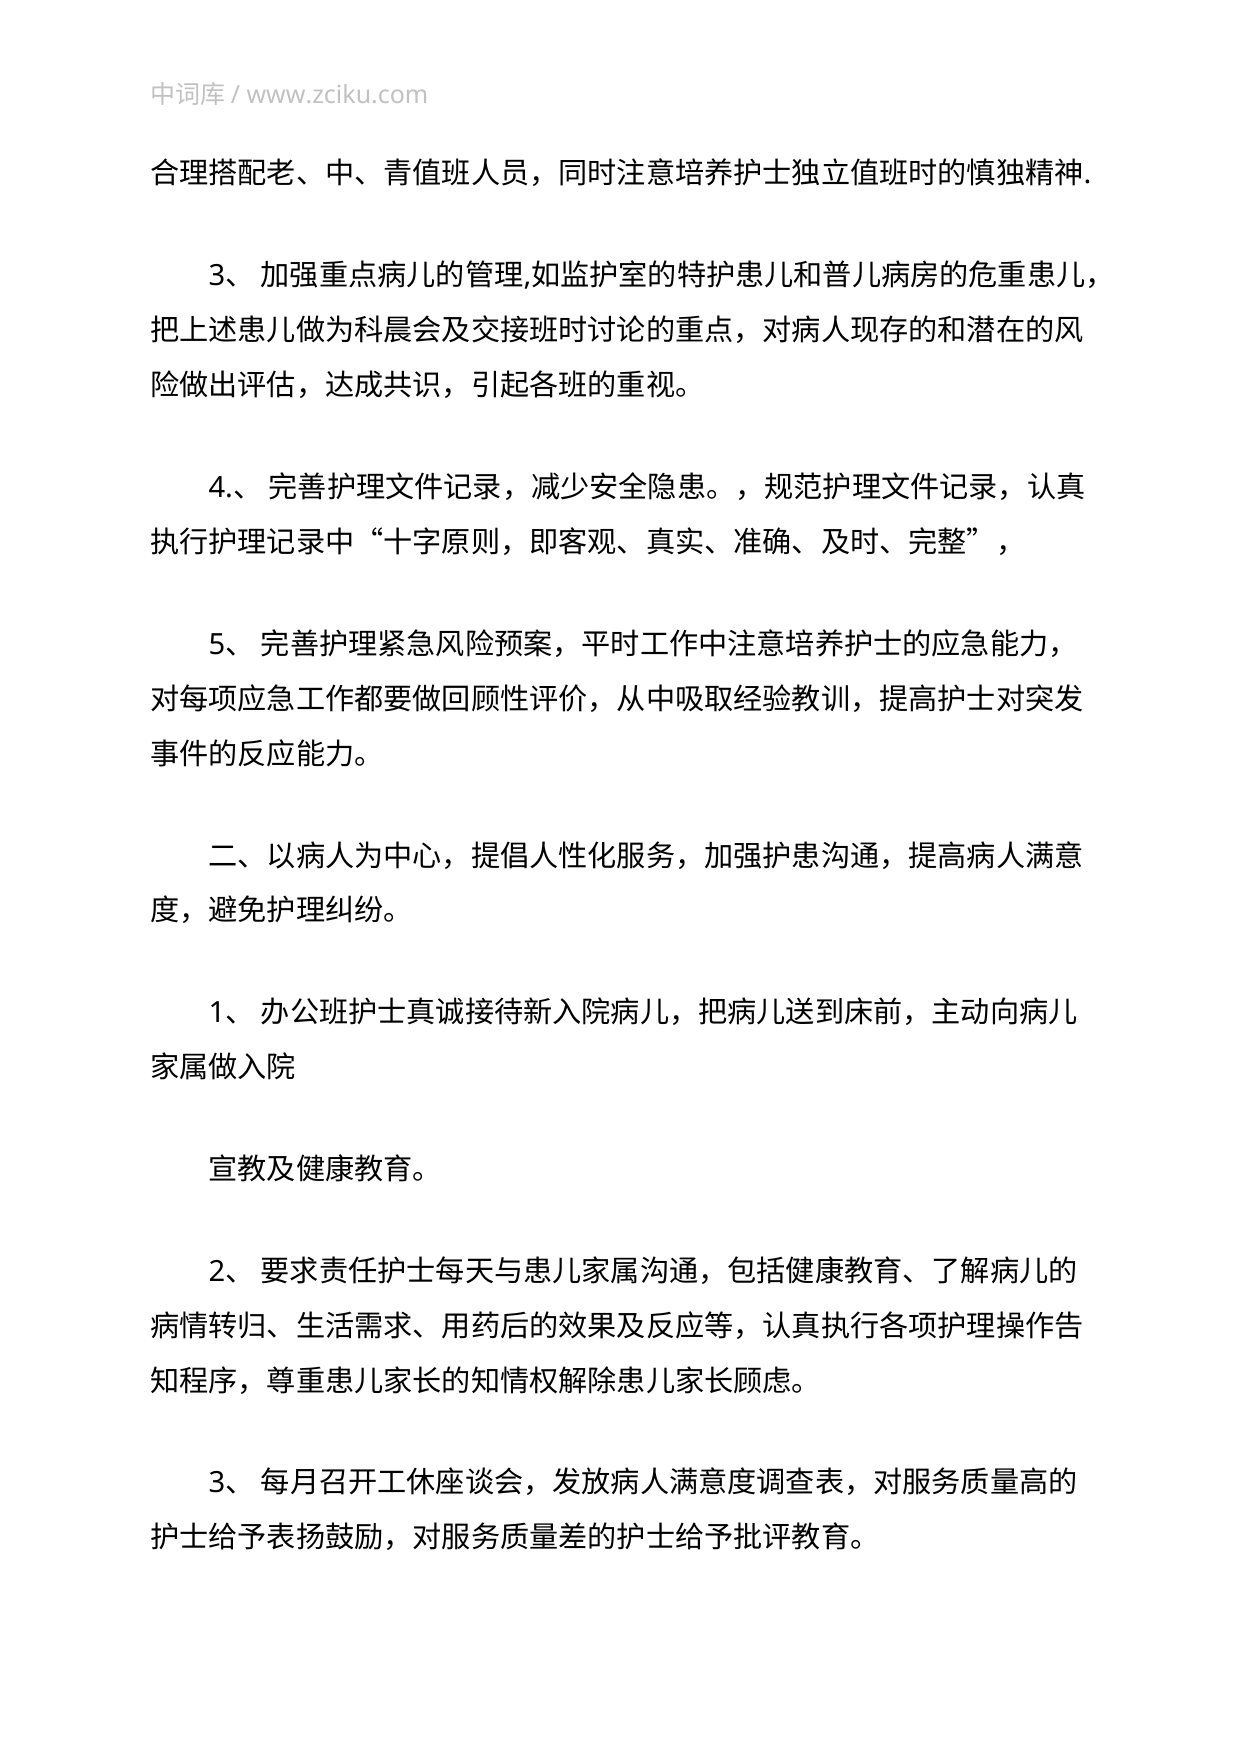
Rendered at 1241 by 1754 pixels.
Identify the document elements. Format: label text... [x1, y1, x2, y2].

text 5、 完善护理紧急风险预案，平时工作中注意培养护士的应急能力，对每项应急工作都要做回顾性评价，从中吸取经验教训，提高护士对突发事件的反应能力。 [150, 620, 1090, 773]
text 1、 办公班护士真诚接待新入院病儿，把病儿送到床前，主动向病儿家属做入院 [150, 989, 1090, 1086]
text 宣教及健康教育。 [150, 1146, 1090, 1188]
text 2、 要求责任护士每天与患儿家属沟通，包括健康教育、了解病儿的病情转归、生活需求、用药后的效果及反应等，认真执行各项护理操作告知程序，尊重患儿家长的知情权解除患儿家长顾虑。 [150, 1247, 1090, 1399]
text 3、 每月召开工休座谈会，发放病人满意度调查表，对服务质量高的护士给予表扬鼓励，对服务质量差的护士给予批评教育。 [150, 1459, 1090, 1556]
text 4.、 完善护理文件记录，减少安全隐患。，规范护理文件记录，认真执行护理记录中“十字原则，即客观、真实、准确、及时、完整”， [150, 464, 1090, 561]
text 二、以病人为中心，提倡人性化服务，加强护患沟通，提高病人满意度，避免护理纠纷。 [150, 832, 1090, 929]
text 3、 加强重点病儿的管理,如监护室的特护患儿和普儿病房的危重患儿，把上述患儿做为科晨会及交接班时讨论的重点，对病人现存的和潜在的风险做出评估，达成共识，引起各班的重视。 [150, 252, 1090, 404]
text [150, 150, 1090, 192]
